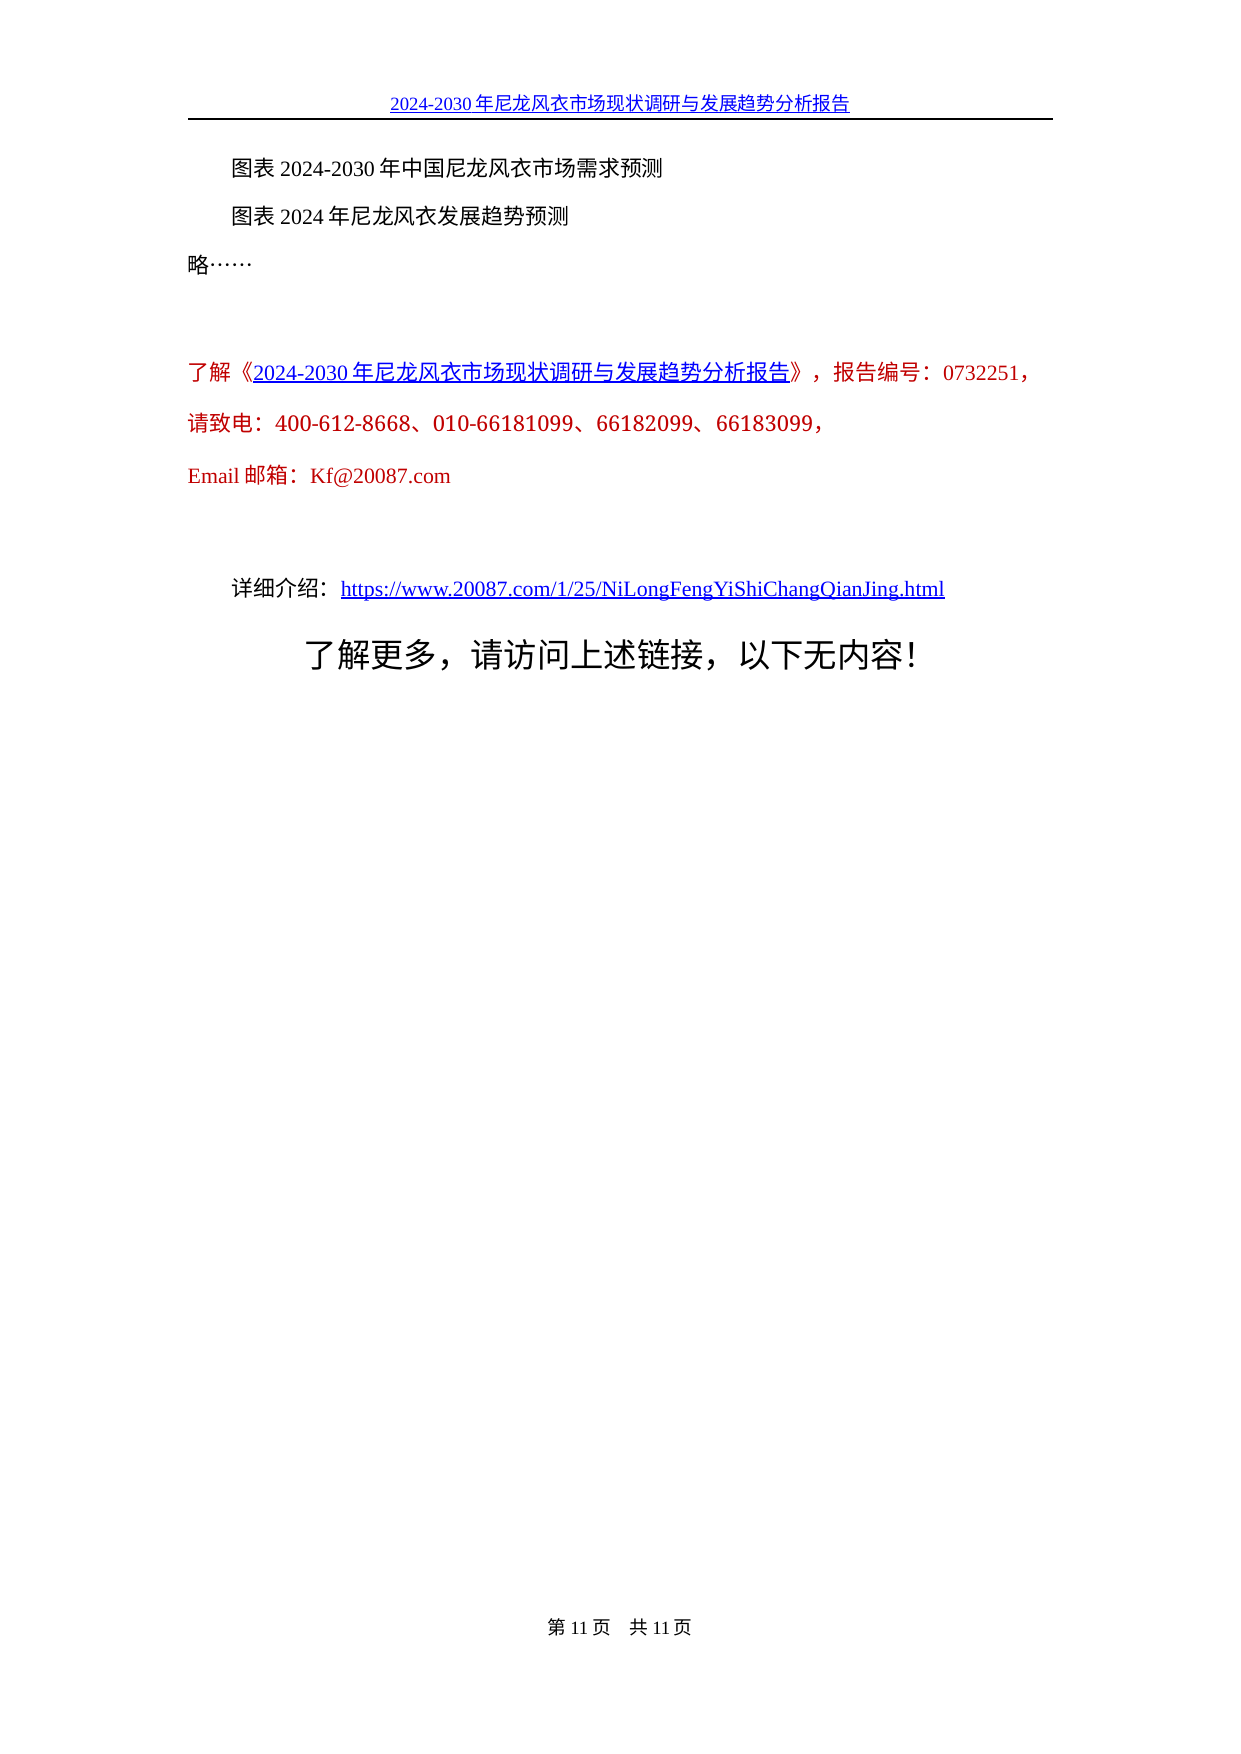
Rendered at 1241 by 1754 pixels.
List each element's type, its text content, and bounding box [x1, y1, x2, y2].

title 了解更多，请访问上述链接，以下无内容！ [187, 620, 1053, 685]
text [187, 150, 1053, 280]
text Email邮箱：Kf@20087.com [187, 457, 1053, 490]
text 请致电：400-612-8668、010-66181099、66182099、66183099， [187, 406, 1053, 438]
text 了解《2024-2030年尼龙风衣市场现状调研与发展趋势分析报告》，报告编号：0732251， [187, 354, 1053, 387]
text 详细介绍：https://www.20087.com/1/25/NiLongFengYiShiChangQianJing.html [187, 570, 1053, 603]
